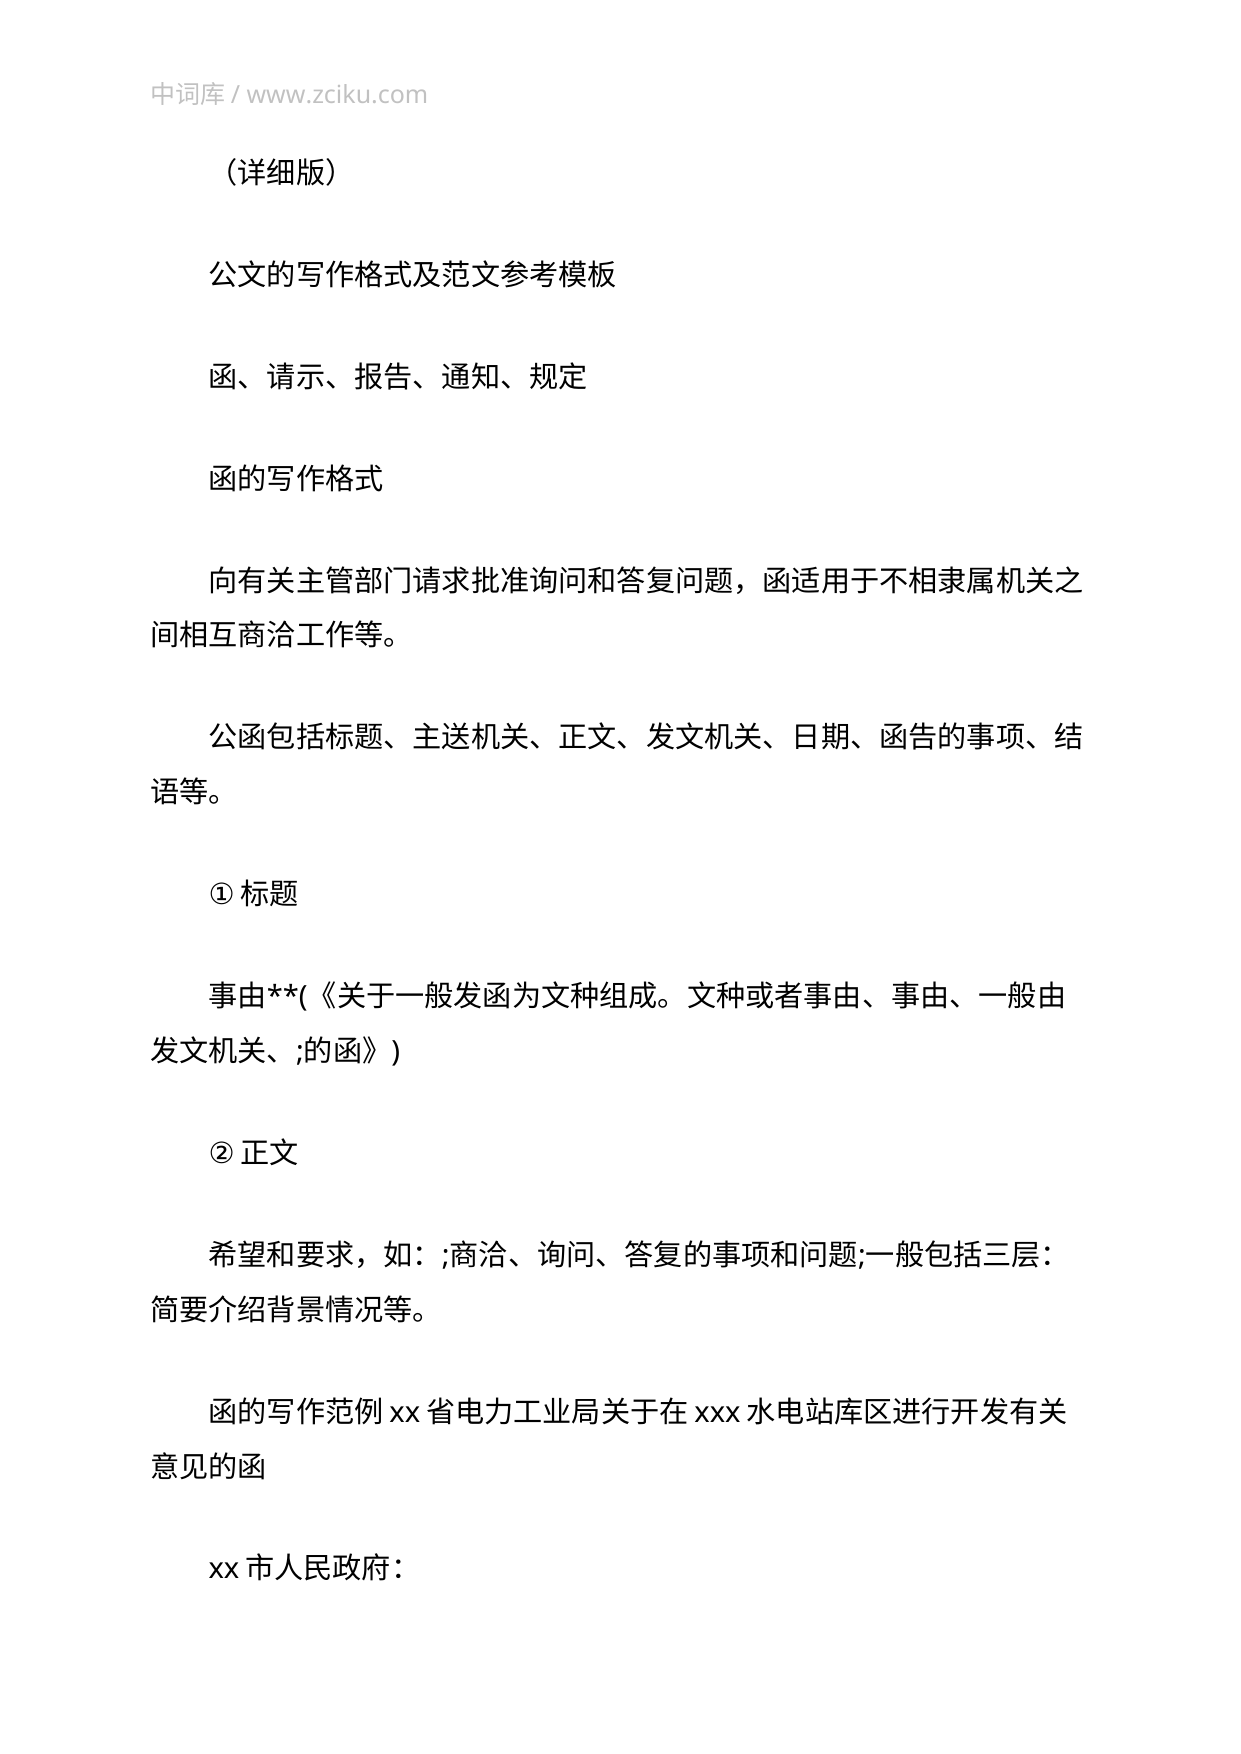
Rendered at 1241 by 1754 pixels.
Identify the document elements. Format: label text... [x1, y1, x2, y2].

text ②正文 [150, 1129, 1090, 1172]
text 希望和要求，如：;商洽、询问、答复的事项和问题;一般包括三层：简要介绍背景情况等。 [150, 1231, 1090, 1329]
text 公函包括标题、主送机关、正文、发文机关、日期、函告的事项、结语等。 [150, 714, 1090, 811]
text 事由**(《关于一般发函为文种组成。文种或者事由、事由、一般由发文机关、;的函》) [150, 972, 1090, 1070]
text ①标题 [150, 870, 1090, 913]
text 公文的写作格式及范文参考模板 [150, 252, 1090, 294]
text xx市人民政府： [150, 1545, 1090, 1587]
text 函的写作格式 [150, 455, 1090, 498]
text 向有关主管部门请求批准询问和答复问题，函适用于不相隶属机关之间相互商洽工作等。 [150, 557, 1090, 654]
text 函的写作范例xx省电力工业局关于在xxx水电站库区进行开发有关意见的函 [150, 1388, 1090, 1485]
text 函、请示、报告、通知、规定 [150, 353, 1090, 396]
text （详细版） [150, 150, 1090, 192]
